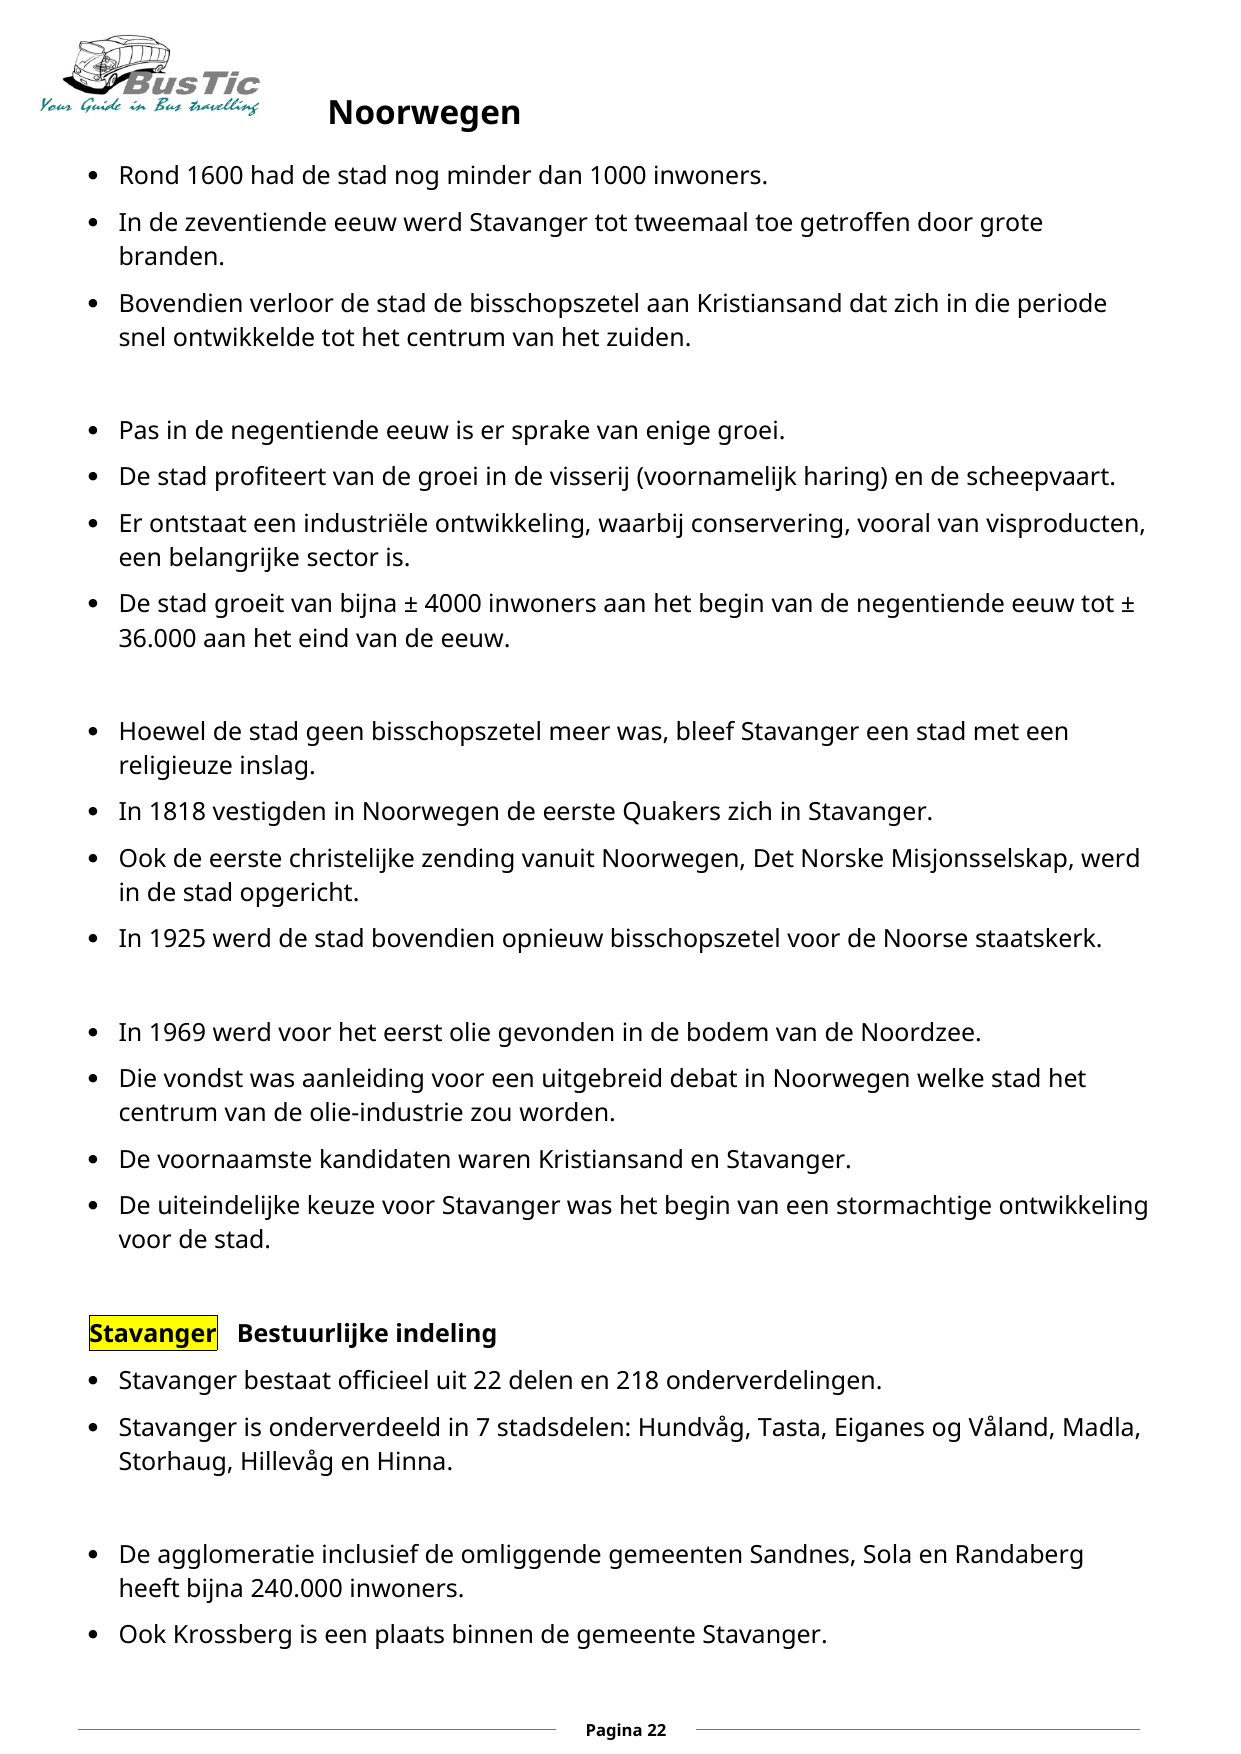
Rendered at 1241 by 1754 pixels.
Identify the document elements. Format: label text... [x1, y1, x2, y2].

picture [32, 31, 269, 120]
text Stavanger Bestuurlijke indeling [218, 1315, 1152, 1350]
list In de zeventiende eeuw werd Stavanger tot tweemaal toe getroffen door grote branden. [89, 204, 1152, 273]
list De stad profiteert van de groei in de visserij (voornamelijk haring) en de scheepvaart. [89, 459, 1152, 493]
list Bovendien verloor de stad de bisschopszetel aan Kristiansand dat zich in die periode snel ontwikkelde tot het centrum van het zuiden. [89, 285, 1152, 353]
list In 1925 werd de stad bovendien opnieuw bisschopszetel voor de Noorse staatskerk. [89, 921, 1152, 955]
list Die vondst was aanleiding voor een uitgebreid debat in Noorwegen welke stad het centrum van de olie-industrie zou worden. [89, 1061, 1152, 1129]
list In 1969 werd voor het eerst olie gevonden in de bodem van de Noordzee. [89, 1014, 1152, 1048]
list De uiteindelijke keuze voor Stavanger was het begin van een stormachtige ontwikkeling voor de stad. [89, 1188, 1152, 1256]
list Rond 1600 had de stad nog minder dan 1000 inwoners. [89, 158, 1152, 192]
list Stavanger is onderverdeeld in 7 stadsdelen: Hundvåg, Tasta, Eiganes og Våland, Madla, Storhaug, Hillevåg en Hinna. [89, 1409, 1152, 1477]
list De stad groeit van bijna ± 4000 inwoners aan het begin van de negentiende eeuw tot ± 36.000 aan het eind van de eeuw. [89, 586, 1152, 654]
list Ook Krossberg is een plaats binnen de gemeente Stavanger. [89, 1617, 1152, 1651]
list In 1818 vestigden in Noorwegen de eerste Quakers zich in Stavanger. [89, 794, 1152, 828]
list De agglomeratie inclusief de omliggende gemeenten Sandnes, Sola en Randaberg heeft bijna 240.000 inwoners. [89, 1537, 1152, 1605]
list Er ontstaat een industriële ontwikkeling, waarbij conservering, vooral van visproducten, een belangrijke sector is. [89, 506, 1152, 574]
list Stavanger bestaat officieel uit 22 delen en 218 onderverdelingen. [89, 1363, 1152, 1397]
list Ook de eerste christelijke zending vanuit Noorwegen, Det Norske Misjonsselskap, werd in de stad opgericht. [89, 841, 1152, 909]
list Hoewel de stad geen bisschopszetel meer was, bleef Stavanger een stad met een religieuze inslag. [89, 713, 1152, 781]
list Pas in de negentiende eeuw is er sprake van enige groei. [89, 412, 1152, 446]
list De voornaamste kandidaten waren Kristiansand en Stavanger. [89, 1141, 1152, 1176]
